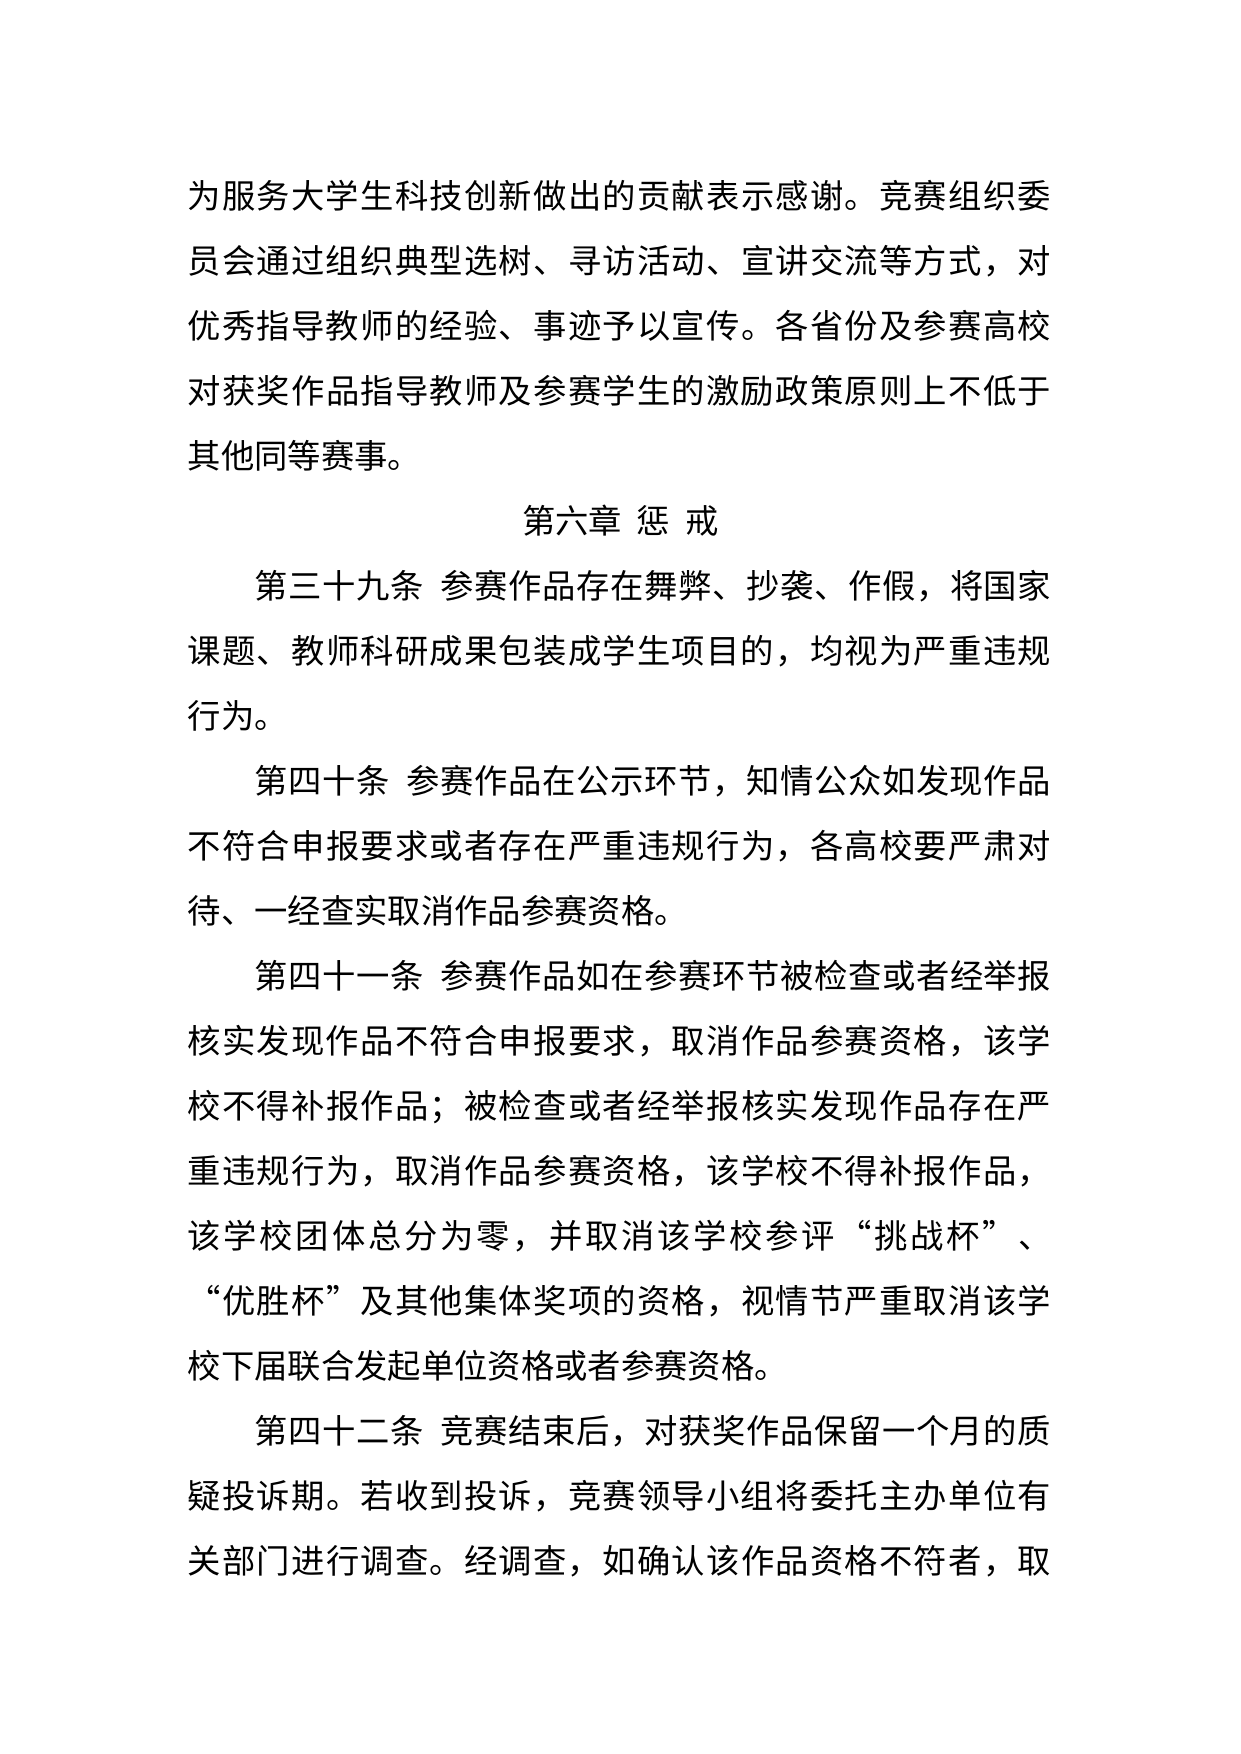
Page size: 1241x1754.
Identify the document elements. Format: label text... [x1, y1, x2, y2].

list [187, 162, 1053, 487]
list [187, 1397, 1053, 1592]
list 第三十九条 参赛作品存在舞弊、抄袭、作假，将国家课题、教师科研成果包装成学生项目的，均视为严重违规行为。 [187, 552, 1053, 747]
list 第四十一条 参赛作品如在参赛环节被检查或者经举报核实发现作品不符合申报要求，取消作品参赛资格，该学校不得补报作品；被检查或者经举报核实发现作品存在严重违规行为，取消作品参赛资格，该学校不得补报作品，该学校团体总分为零，并取消该学校参评“挑战杯”、“优胜杯”及其他集体奖项的资格，视情节严重取消该学校下届联合发起单位资格或者参赛资格。 [187, 942, 1053, 1397]
list 第四十条 参赛作品在公示环节，知情公众如发现作品不符合申报要求或者存在严重违规行为，各高校要严肃对待、一经查实取消作品参赛资格。 [187, 747, 1053, 942]
list 第六章 惩 戒 [187, 487, 1053, 552]
